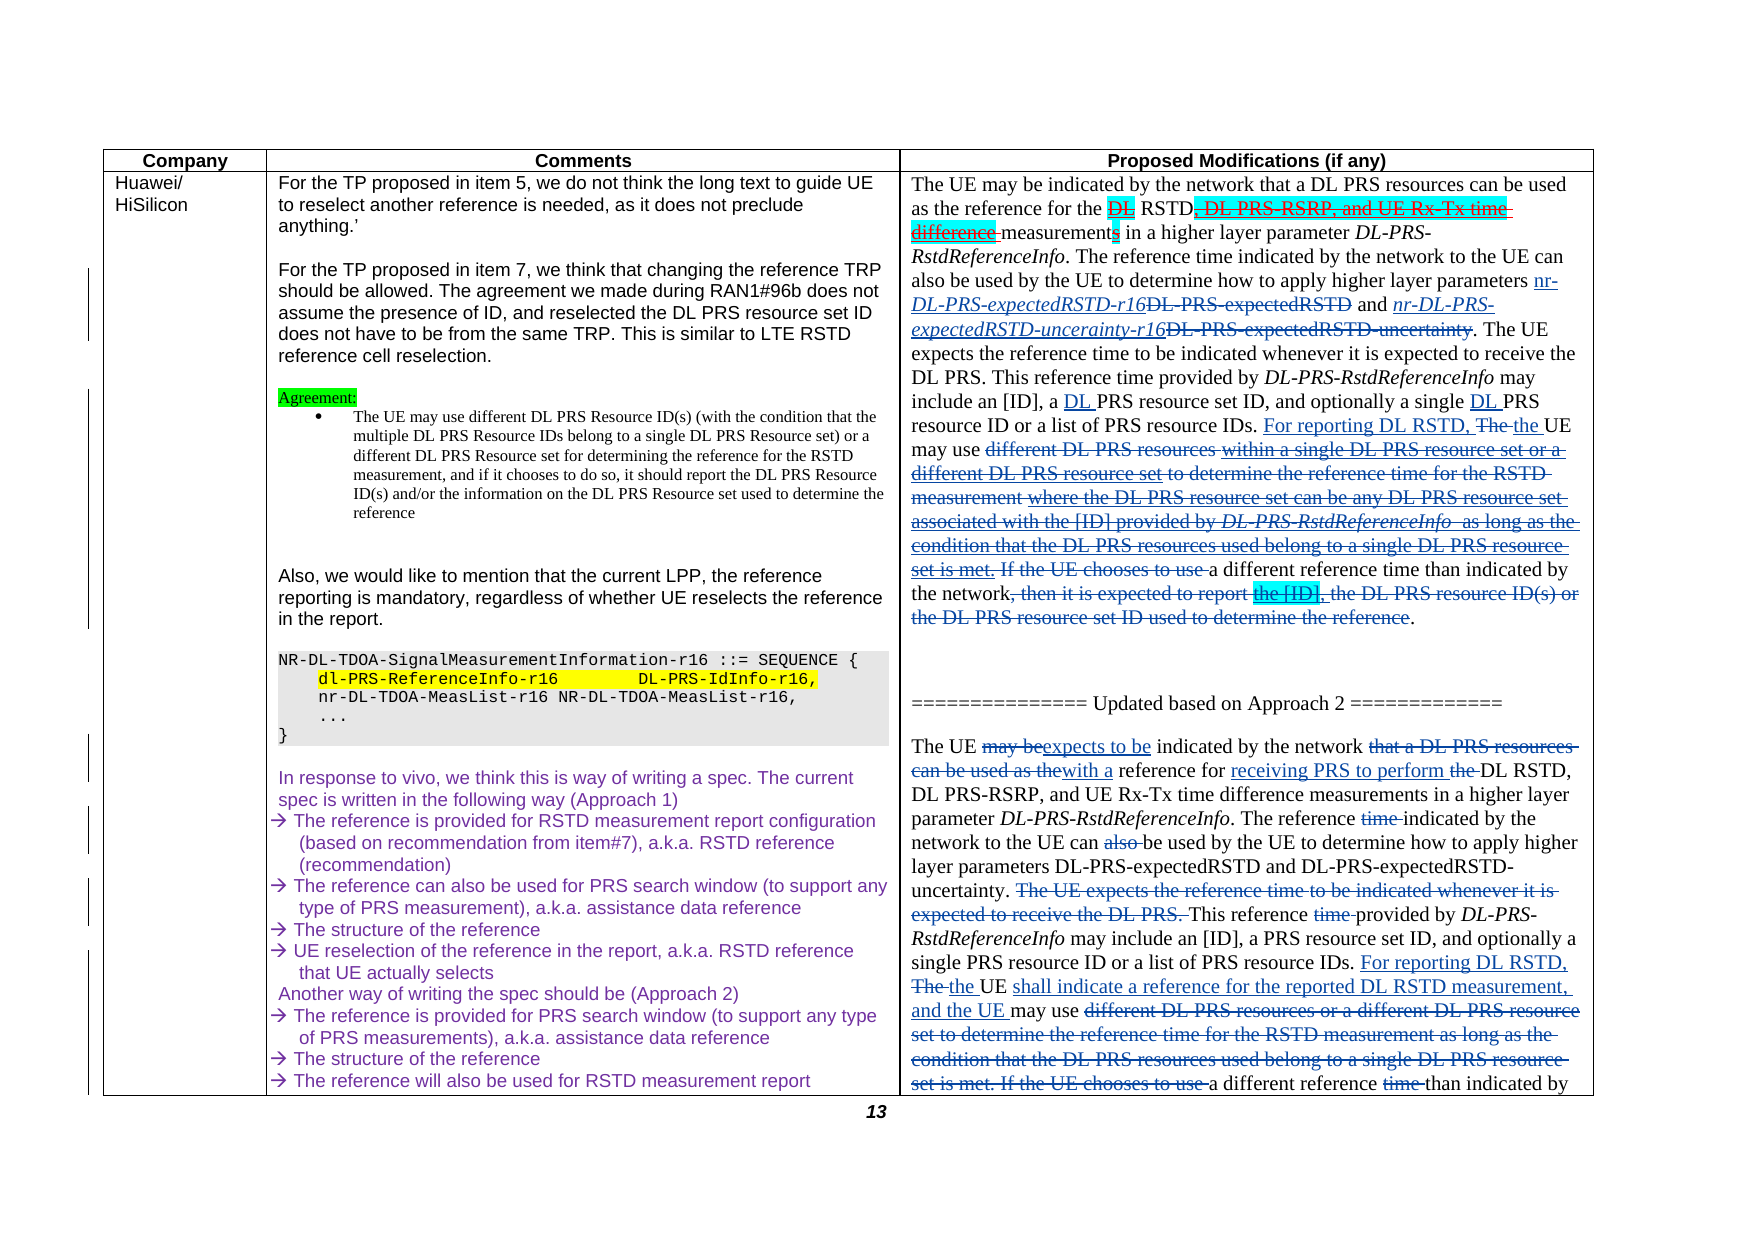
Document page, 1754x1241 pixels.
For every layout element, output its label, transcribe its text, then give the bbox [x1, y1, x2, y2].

table_header Proposed Modifications (if any) [901, 150, 1593, 171]
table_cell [267, 172, 899, 1094]
table_header Company [104, 150, 266, 171]
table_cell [901, 172, 1593, 1094]
table_cell Huawei/HiSilicon [104, 172, 266, 1094]
table_header Comments [267, 150, 899, 171]
